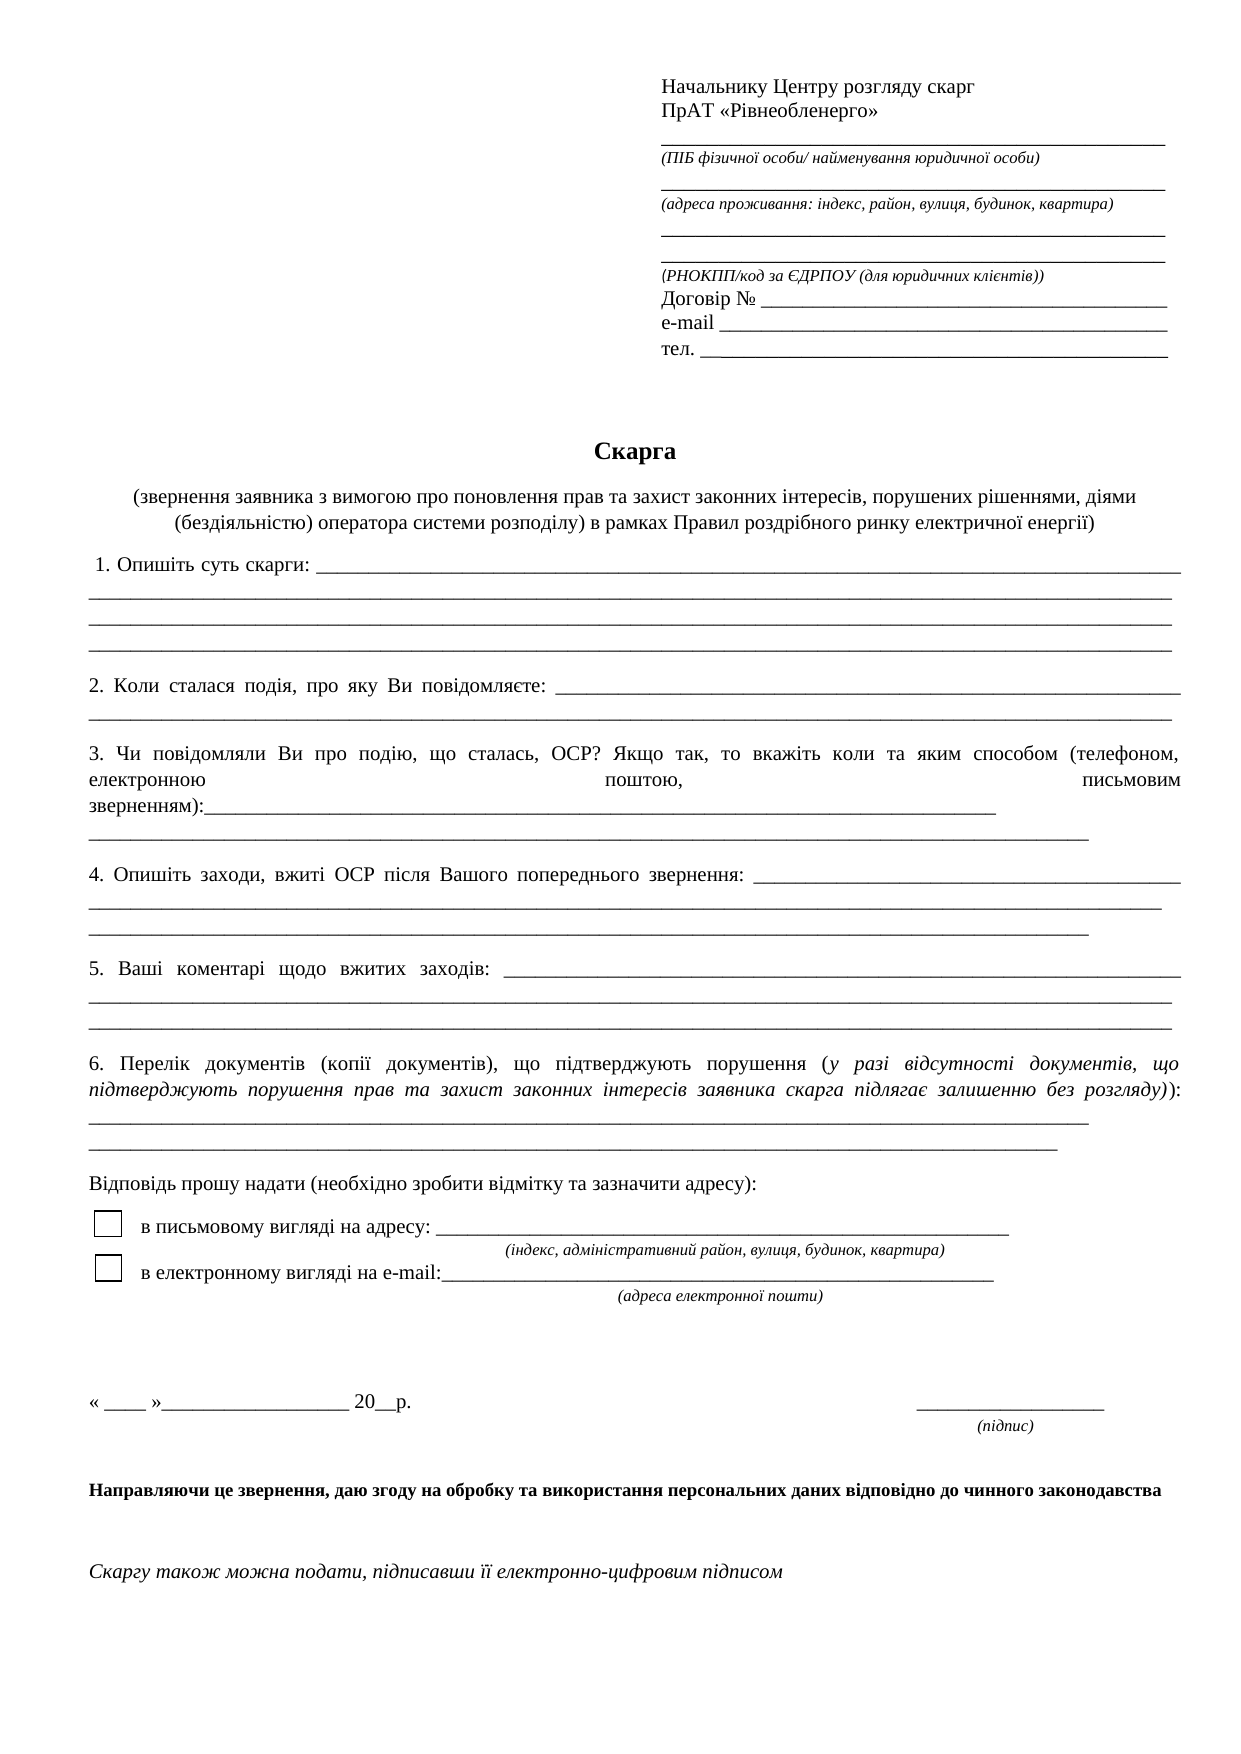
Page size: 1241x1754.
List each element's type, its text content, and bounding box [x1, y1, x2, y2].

text (адреса електронної пошти) [88, 1286, 1181, 1305]
text Скарга [88, 436, 1181, 465]
text в письмовому вигляді на адресу: _______________________________________________________ [88, 1214, 1181, 1238]
table_cell Договір № _______________________________________ e-mail ___________________________________________ тел. _________________________________________ [650, 286, 1181, 361]
text 3. Чи повідомляли Ви про подію, що сталась, ОСР? Якщо так, то вкажіть коли та яким способом (телефоном, електронною поштою, письмовим зверненням):____________________________________________________________________________ ________________________________________________________________________________________________ [88, 741, 1181, 843]
text Відповідь прошу надати (необхідно зробити відмітку та зазначити адресу): [88, 1171, 1181, 1195]
text в електронному вигляді на e-mail:_____________________________________________________ [88, 1260, 1181, 1284]
text 4. Опишіть заходи, вжиті ОСР після Вашого попереднього звернення: _________________________________________ _______________________________________________________________________________________________________ ________________________________________________________________________________________________ [88, 862, 1181, 938]
text (індекс, адміністративний район, вулиця, будинок, квартира) [88, 1240, 1181, 1259]
text « ____ »__________________ 20__р. __________________ [88, 1389, 1181, 1413]
text (підпис) [88, 1415, 1181, 1434]
text 6. Перелік документів (копії документів), що підтверджують порушення (у разі відсутності документів, що підтверджують порушення прав та захист законних інтересів заявника скарга підлягає залишенню без розгляду)): ________________________________________________________________________________________________ _____________________________________________________________________________________________ [88, 1051, 1181, 1153]
text Направляючи це звернення, даю згоду на обробку та використання персональних даних відповідно до чинного законодавства [88, 1479, 1181, 1501]
text Скаргу також можна подати, підписавши її електронно-цифровим підписом [88, 1559, 1181, 1583]
text 2. Коли сталася подія, про яку Ви повідомляєте: ____________________________________________________________ ________________________________________________________________________________________________________ [88, 673, 1181, 723]
table_header Начальнику Центру розгляду скарг [650, 74, 1181, 98]
text (звернення заявника з вимогою про поновлення прав та захист законних інтересів, порушених рішеннями, діями (бездіяльністю) оператора системи розподілу) в рамках Правил роздрібного ринку електричної енергії) [88, 484, 1181, 534]
table_cell ____________________________________________ (ПІБ фізичної особи/ найменування юридичної особи) ____________________________________________ (адреса проживання: індекс, район, вулиця, будинок, квартира) ____________________________________________ ____________________________________________ (РНОКПП/код за ЄДРПОУ (для юридичних клієнтів)) [650, 122, 1181, 286]
table_cell ПрАТ «Рівнеобленерго» [650, 98, 1181, 122]
text 5. Ваші коментарі щодо вжитих заходів: _________________________________________________________________ ________________________________________________________________________________________________________________________________________________________________________________________________________________ [88, 956, 1181, 1032]
text 1. Опишіть суть скарги: ___________________________________________________________________________________ ________________________________________________________________________________________________________ ________________________________________________________________________________________________________________________________________________________________________________________________________________ [88, 552, 1181, 654]
